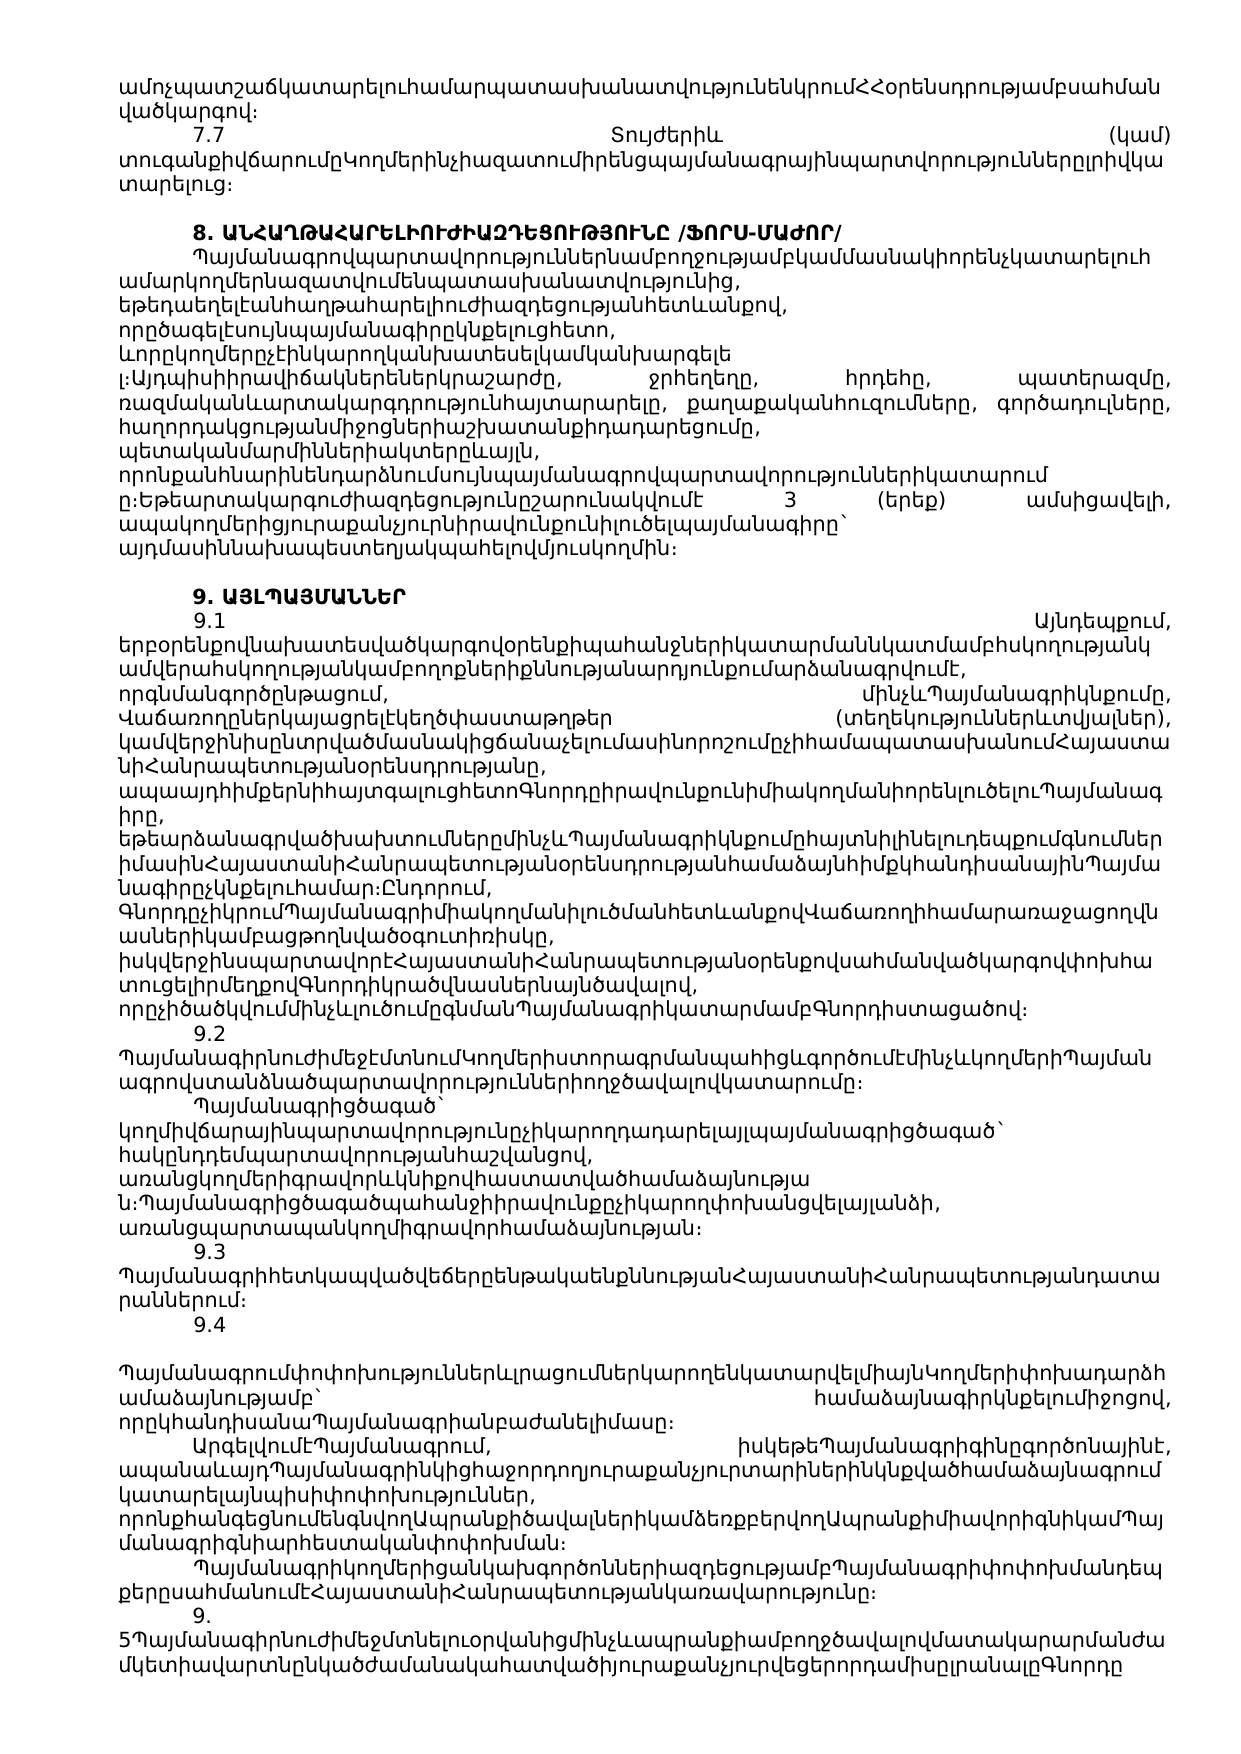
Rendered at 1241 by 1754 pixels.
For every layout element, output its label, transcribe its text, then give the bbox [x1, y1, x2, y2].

text Պայմանագրիցծագած` կողմիվճարայինպարտավորությունըչիկարողդադարելայլպայմանագրիցծագած` հակընդդեմպարտավորությանհաշվանցով, առանցկողմերիգրավորևկնիքովհաստատվածհամաձայնության։Պայմանագրիցծագածպահանջիիրավունքըչիկարողփոխանցվելայլանձի, առանցպարտապանկողմիգրավորհամաձայնության։ [118, 1094, 1171, 1240]
text 9.4 ՊայմանագրումփոփոխություններևլրացումներկարողենկատարվելմիայնԿողմերիփոխադարձհամաձայնությամբ` համաձայնագիրկնքելումիջոցով, որըկհանդիսանաՊայմանագրիանբաժանելիմասը։ [118, 1313, 1171, 1434]
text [118, 75, 1171, 123]
text 9.3 ՊայմանագրիհետկապվածվեճերըենթակաենքննությանՀայաստանիՀանրապետությանդատարաններում։ [118, 1240, 1171, 1313]
text ԱրգելվումէՊայմանագրում, իսկեթեՊայմանագրիգինըգործոնայինէ, ապանաևայդՊայմանագրինկիցհաջորդողյուրաքանչյուրտարիներինկնքվածհամաձայնագրումկատարելայնպիսիփոփոխություններ, որոնքհանգեցնումենգնվողԱպրանքիծավալներիկամձեռքբերվողԱպրանքիմիավորիգնիկամՊայմանագրիգնիարհեստականփոփոխման։ [118, 1434, 1171, 1556]
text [118, 1604, 1171, 1677]
text Պայմանագրովպարտավորություններնամբողջությամբկամմասնակիորենչկատարելուհամարկողմերնազատվումենպատասխանատվությունից, եթեդաեղելէանհաղթահարելիուժիազդեցությանհետևանքով, որըծագելէսույնպայմանագիրըկնքելուցհետո, ևորըկողմերըչէինկարողկանխատեսելկամկանխարգելել։Այդպիսիիրավիճակներեներկրաշարժը, ջրհեղեղը, հրդեհը, պատերազմը, ռազմականևարտակարգդրությունհայտարարելը, քաղաքականհուզումները, գործադուլները, հաղորդակցությանմիջոցներիաշխատանքիդադարեցումը, պետականմարմիններիակտերըևայլն, որոնքանհնարինենդարձնումսույնպայմանագրովպարտավորություններիկատարումը։Եթեարտակարգուժիազդեցությունըշարունակվումէ 3 (երեք) ամսիցավելի, ապակողմերիցյուրաքանչյուրնիրավունքունիլուծելպայմանագիրը` այդմասիննախապեստեղյակպահելովմյուսկողմին։ [118, 245, 1171, 560]
text 7.7 Տույժերիև (կամ) տուգանքիվճարումըԿողմերինչիազատումիրենցպայմանագրայինպարտվորություններըլրիվկատարելուց։ [118, 123, 1171, 196]
text 8. ԱՆՀԱՂԹԱՀԱՐԵԼԻՈՒԺԻԱԶԴԵՑՈՒԹՅՈՒՆԸ /ՖՈՐՍ-ՄԱԺՈՐ/ [118, 221, 1171, 245]
text 9.2 ՊայմանագիրնուժիմեջէմտնումԿողմերիստորագրմանպահիցևգործումէմինչևկողմերիՊայմանագրովստանձնածպարտավորություններիողջծավալովկատարումը։ [118, 1022, 1171, 1094]
text 9. ԱՅԼՊԱՅՄԱՆՆԵՐ [118, 585, 1171, 609]
text 9.1 Այնդեպքում, երբօրենքովնախատեսվածկարգովօրենքիպահանջներիկատարմաննկատմամբհսկողությանկամվերահսկողությանկամբողոքներիքննությանարդյունքումարձանագրվումէ, որգնմանգործընթացում, մինչևՊայմանագրիկնքումը, Վաճառողըներկայացրելէկեղծփաստաթղթեր (տեղեկություններևտվյալներ), կամվերջինիսընտրվածմասնակիցճանաչելումասինորոշումըչիհամապատասխանումՀայաստանիՀանրապետությանօրենսդրությանը, ապաայդհիմքերնիհայտգալուցհետոԳնորդըիրավունքունիմիակողմանիորենլուծելուՊայմանագիրը, եթեարձանագրվածխախտումներըմինչևՊայմանագրիկնքումըհայտնիլինելուդեպքումգնումներիմասինՀայաստանիՀանրապետությանօրենսդրությանհամաձայնհիմքկհանդիսանայինՊայմանագիրըչկնքելուհամար։Ընդորում, ԳնորդըչիկրումՊայմանագրիմիակողմանիլուծմանհետևանքովՎաճառողիհամարառաջացողվնասներիկամբացթողնվածօգուտիռիսկը, իսկվերջինսպարտավորէՀայաստանիՀանրապետությանօրենքովսահմանվածկարգովփոխհատուցելիրմեղքովԳնորդիկրածվնասներնայնծավալով, որըչիծածկվումմինչևլուծումըգնմանՊայմանագրիկատարմամբԳնորդիստացածով։ [118, 609, 1171, 1022]
text ՊայմանագրիկողմերիցանկախգործոններիազդեցությամբՊայմանագրիփոփոխմանդեպքերըսահմանումէՀայաստանիՀանրապետությանկառավարությունը։ [118, 1556, 1171, 1604]
